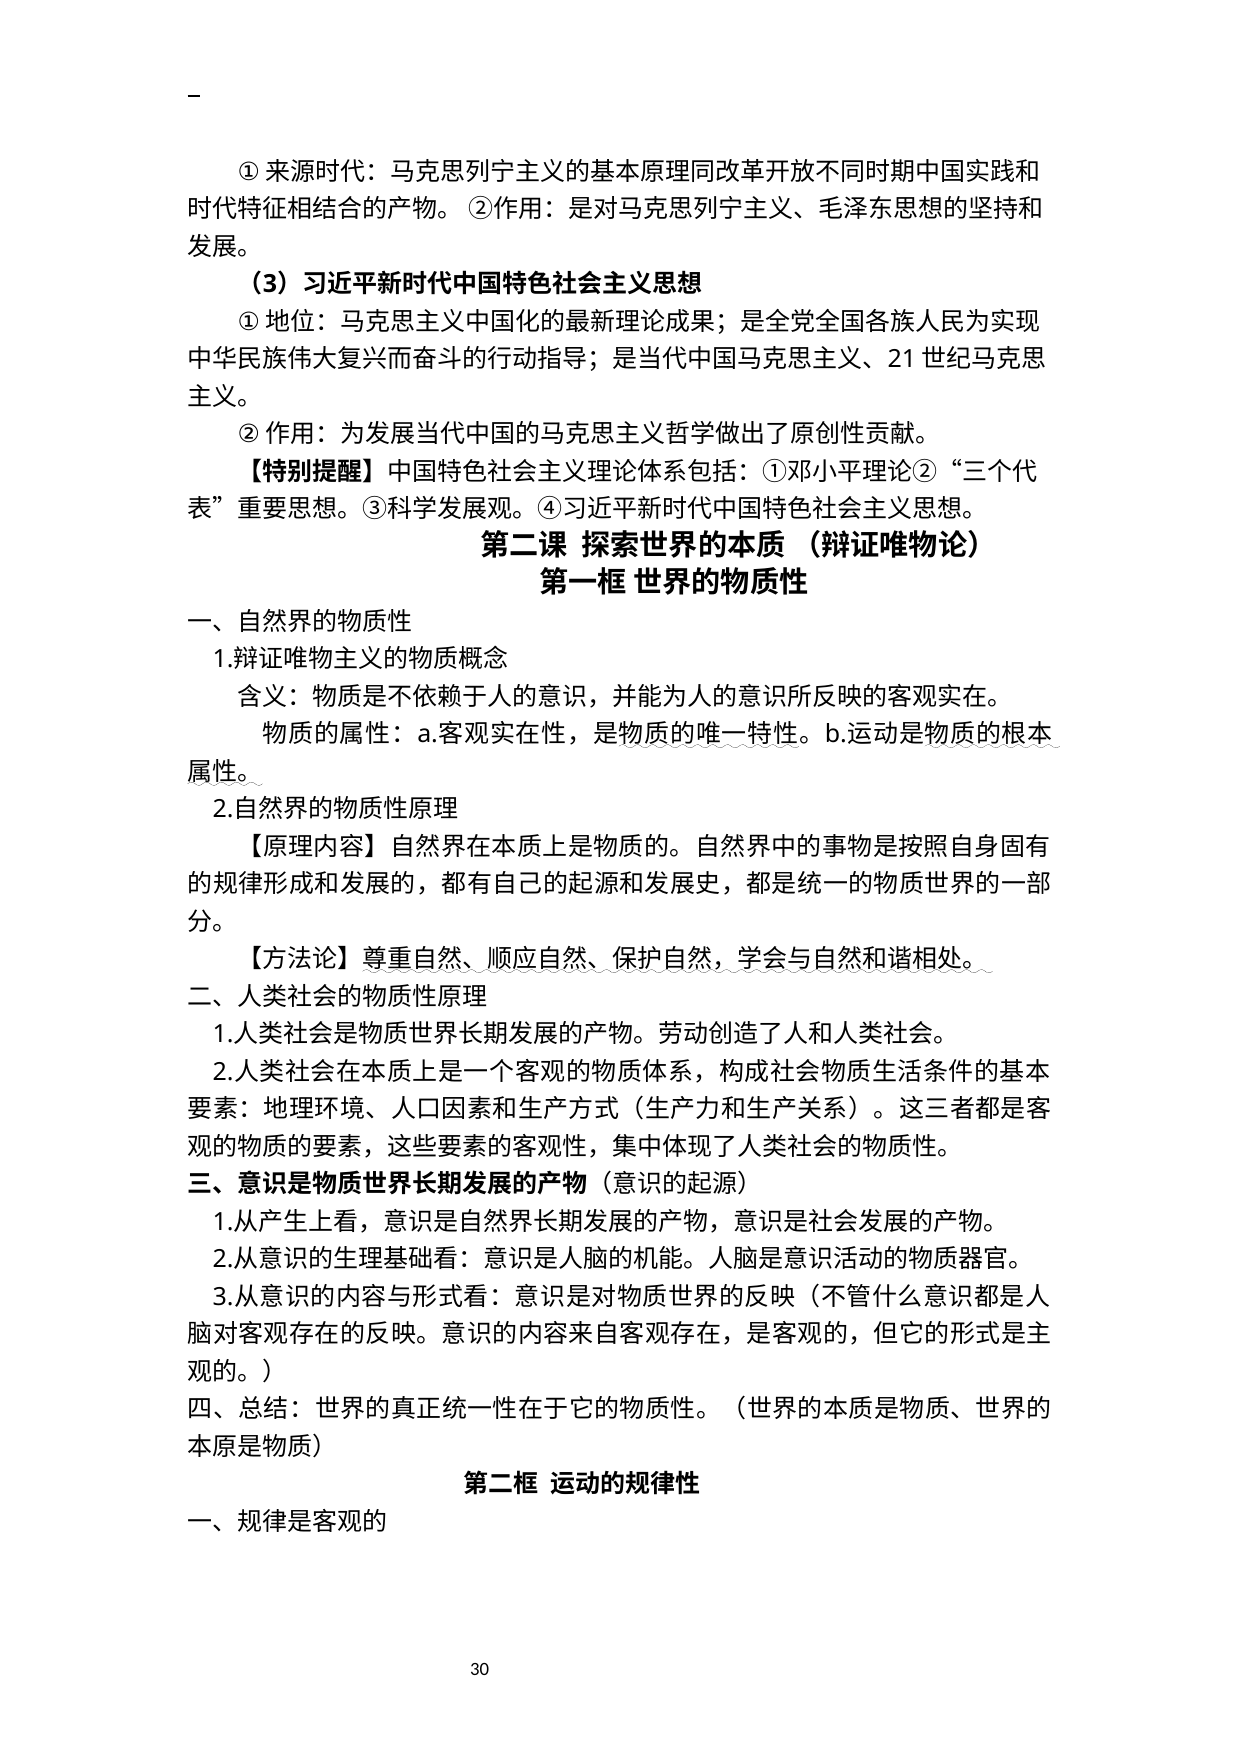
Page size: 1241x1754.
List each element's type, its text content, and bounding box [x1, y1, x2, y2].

text 一、自然界的物质性 [187, 600, 1053, 637]
text 1.人类社会是物质世界长期发展的产物。劳动创造了人和人类社会。 [187, 1012, 1053, 1050]
text 2.人类社会在本质上是一个客观的物质体系，构成社会物质生活条件的基本要素：地理环境、人口因素和生产方式（生产力和生产关系）。这三者都是客观的物质的要素，这些要素的客观性，集中体现了人类社会的物质性。 [187, 1050, 1053, 1162]
text 三、意识是物质世界长期发展的产物（意识的起源） [187, 1162, 1053, 1200]
text ②作用：为发展当代中国的马克思主义哲学做出了原创性贡献。 [187, 412, 1053, 450]
text 【原理内容】自然界在本质上是物质的。自然界中的事物是按照自身固有的规律形成和发展的，都有自己的起源和发展史，都是统一的物质世界的一部分。 [187, 825, 1053, 937]
text ①来源时代：马克思列宁主义的基本原理同改革开放不同时期中国实践和时代特征相结合的产物。 ②作用：是对马克思列宁主义、毛泽东思想的坚持和发展。 [187, 150, 1053, 262]
text 【方法论】尊重自然、顺应自然、保护自然，学会与自然和谐相处。 [187, 937, 1053, 975]
text ①地位：马克思主义中国化的最新理论成果；是全党全国各族人民为实现中华民族伟大复兴而奋斗的行动指导；是当代中国马克思主义、21世纪马克思主义。 [187, 300, 1053, 412]
text 3.从意识的内容与形式看：意识是对物质世界的反映（不管什么意识都是人脑对客观存在的反映。意识的内容来自客观存在，是客观的，但它的形式是主观的。） [187, 1275, 1053, 1387]
text 含义：物质是不依赖于人的意识，并能为人的意识所反映的客观实在。 [187, 675, 1053, 712]
text 第一框 世界的物质性 [187, 562, 1053, 600]
text （3）习近平新时代中国特色社会主义思想 [187, 262, 1053, 300]
text 四、总结：世界的真正统一性在于它的物质性。（世界的本质是物质、世界的本原是物质） [187, 1387, 1053, 1462]
text 第二框 运动的规律性 [187, 1462, 1053, 1500]
text 二、人类社会的物质性原理 [187, 975, 1053, 1012]
text 1.从产生上看，意识是自然界长期发展的产物，意识是社会发展的产物。 [187, 1200, 1053, 1237]
text 【特别提醒】中国特色社会主义理论体系包括：①邓小平理论②“三个代表”重要思想。③科学发展观。④习近平新时代中国特色社会主义思想。 [187, 450, 1053, 525]
text 2.从意识的生理基础看：意识是人脑的机能。人脑是意识活动的物质器官。 [187, 1237, 1053, 1275]
text 2.自然界的物质性原理 [187, 787, 1053, 825]
text 一、规律是客观的 [187, 1500, 1053, 1537]
text 第二课 探索世界的本质 （辩证唯物论） [187, 525, 1053, 562]
text 物质的属性：a.客观实在性，是物质的唯一特性。b.运动是物质的根本属性。 [187, 712, 1053, 787]
text 1.辩证唯物主义的物质概念 [187, 637, 1053, 675]
